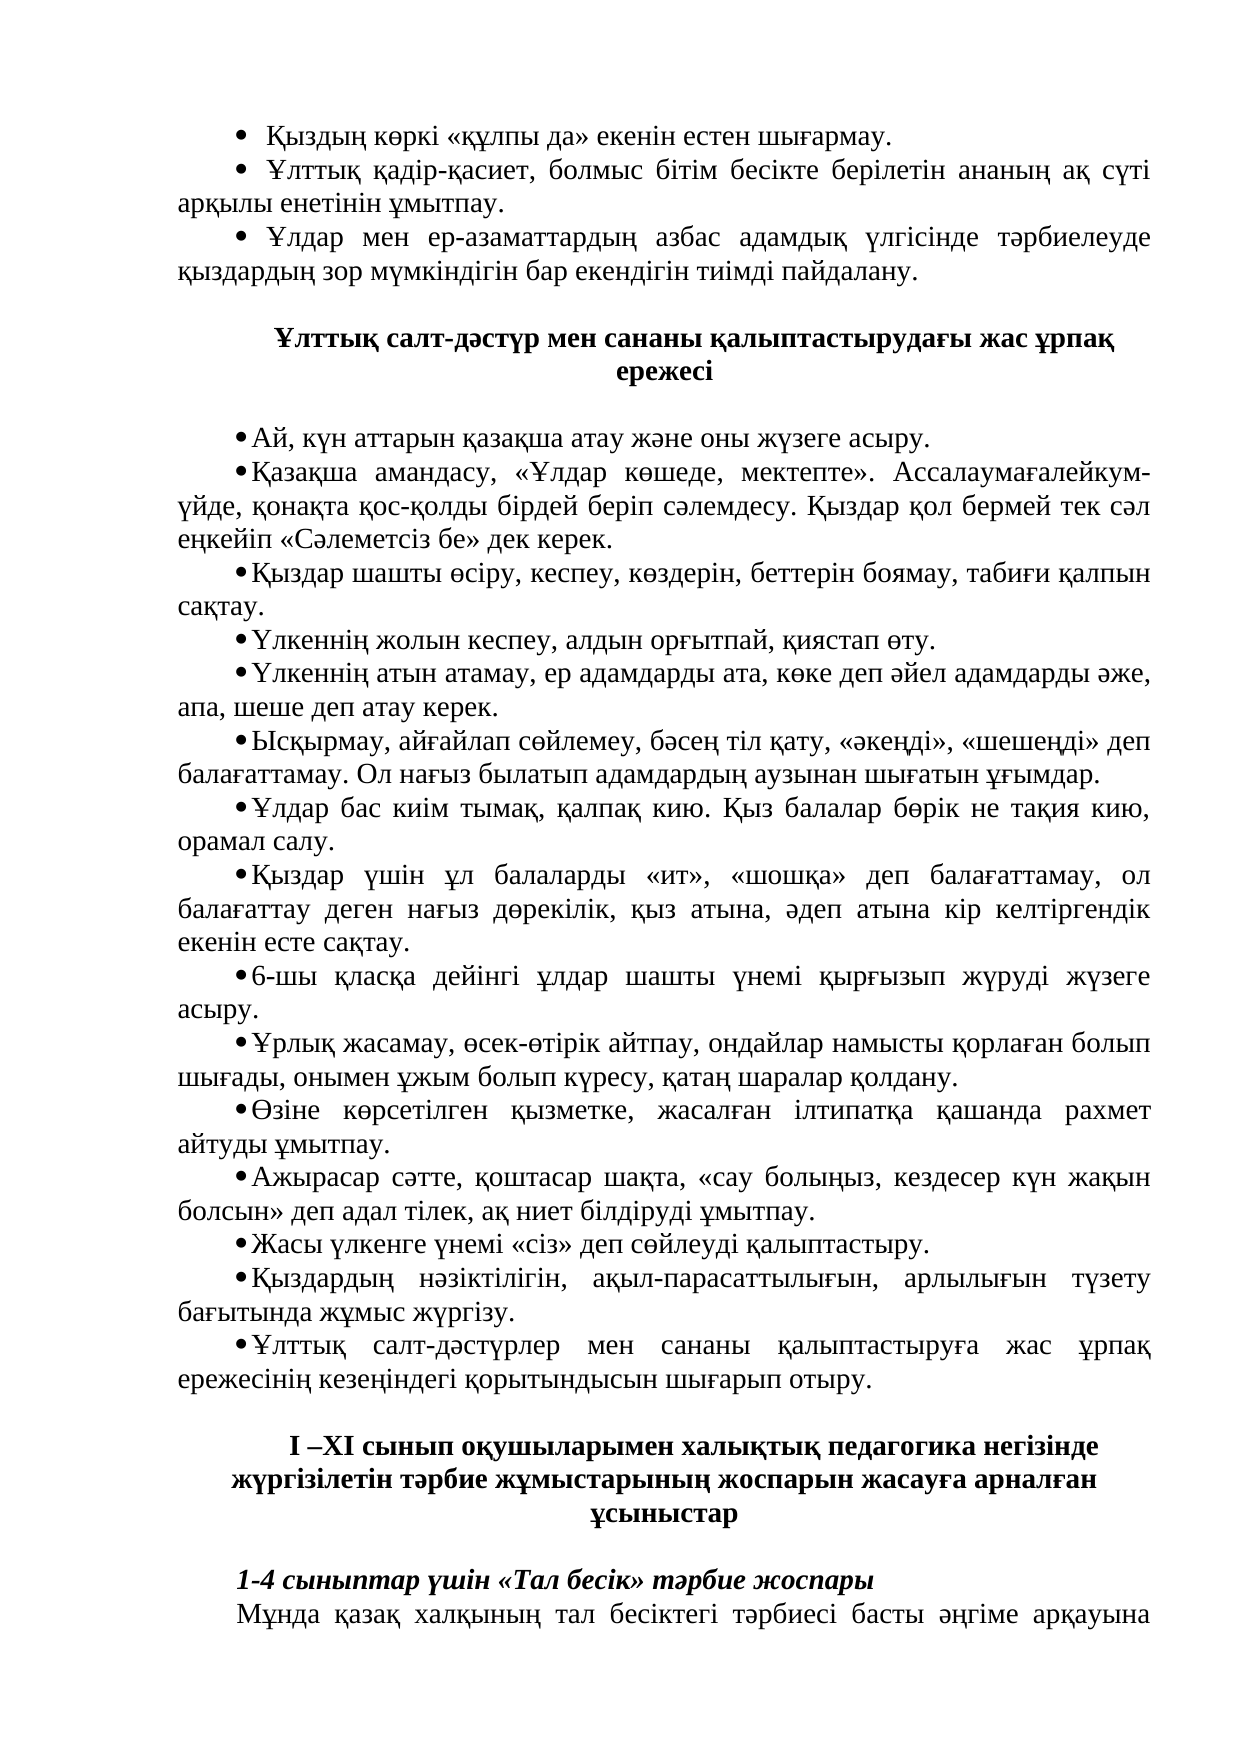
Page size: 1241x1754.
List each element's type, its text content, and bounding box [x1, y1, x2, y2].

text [177, 1596, 1152, 1629]
list Қыздың көркі «құлпы да» екенін естен шығармау. [177, 118, 1152, 152]
list Қыздар үшін ұл балаларды «ит», «шошқа» деп балағаттамау, ол балағаттау деген нағыз дөрекілік, қыз атына, әдеп атына кір келтіргендік екенін есте сақтау. [177, 857, 1152, 958]
list Жасы үлкенге үнемі «сіз» деп сөйлеуді қалыптастыру. [177, 1227, 1152, 1260]
list Үлкеннің атын атамау, ер адамдарды ата, көке деп әйел адамдарды әже, апа, шеше деп атау керек. [177, 656, 1152, 723]
list Өзіне көрсетілген қызметке, жасалған ілтипатқа қашанда рахмет айтуды ұмытпау. [177, 1092, 1152, 1159]
text 1-4 сыныптар үшін «Тал бесік» тәрбие жоспары [177, 1562, 1152, 1596]
list Ұлттық салт-дәстүрлер мен сананы қалыптастыруға жас ұрпақ ережесінің кезеңіндегі қорытындысын шығарып отыру. [177, 1327, 1152, 1394]
list 6-шы қласқа дейінгі ұлдар шашты үнемі қырғызып жүруді жүзеге асыру. [177, 958, 1152, 1025]
list Үлкеннің жолын кеспеу, алдын орғытпай, қиястап өту. [177, 622, 1152, 656]
list Қыздар шашты өсіру, кеспеу, көздерін, беттерін боямау, табиғи қалпын сақтау. [177, 555, 1152, 622]
list Ұрлық жасамау, өсек-өтірік айтпау, ондайлар намысты қорлаған болып шығады, онымен ұжым болып күресу, қатаң шаралар қолдану. [177, 1025, 1152, 1092]
text Ұлттық салт-дәстүр мен сананы қалыптастырудағы жас ұрпақ ережесі [177, 320, 1152, 387]
list Қазақша амандасу, «Ұлдар көшеде, мектепте». Ассалаумағалейкум- үйде, қонақта қос-қолды бірдей беріп сәлемдесу. Қыздар қол бермей тек сәл еңкейіп «Сәлеметсіз бе» дек керек. [177, 454, 1152, 555]
list Ажырасар сәтте, қоштасар шақта, «сау болыңыз, кездесер күн жақын болсын» деп адал тілек, ақ ниет білдіруді ұмытпау. [177, 1159, 1152, 1227]
list Ысқырмау, айғайлап сөйлемеу, бәсең тіл қату, «әкеңді», «шешеңді» деп балағаттамау. Ол нағыз былатып адамдардың аузынан шығатын ұғымдар. [177, 723, 1152, 790]
list Ұлдар мен ер-азаматтардың азбас адамдық үлгісінде тәрбиелеуде қыздардың зор мүмкіндігін бар екендігін тиімді пайдалану. [177, 219, 1152, 286]
text І –ХІ сынып оқушыларымен халықтық педагогика негізінде жүргізілетін тәрбие жұмыстарының жоспарын жасауға арналған ұсыныстар [177, 1428, 1152, 1529]
list Қыздардың нәзіктілігін, ақыл-парасаттылығын, арлылығын түзету бағытында жұмыс жүргізу. [177, 1260, 1152, 1327]
list Ұлдар бас киім тымақ, қалпақ кию. Қыз балалар бөрік не тақия кию, орамал салу. [177, 790, 1152, 857]
list Ай, күн аттарын қазақша атау және оны жүзеге асыру. [177, 420, 1152, 454]
list Ұлттық қадір-қасиет, болмыс бітім бесікте берілетін ананың ақ сүті арқылы енетінін ұмытпау. [177, 152, 1152, 219]
